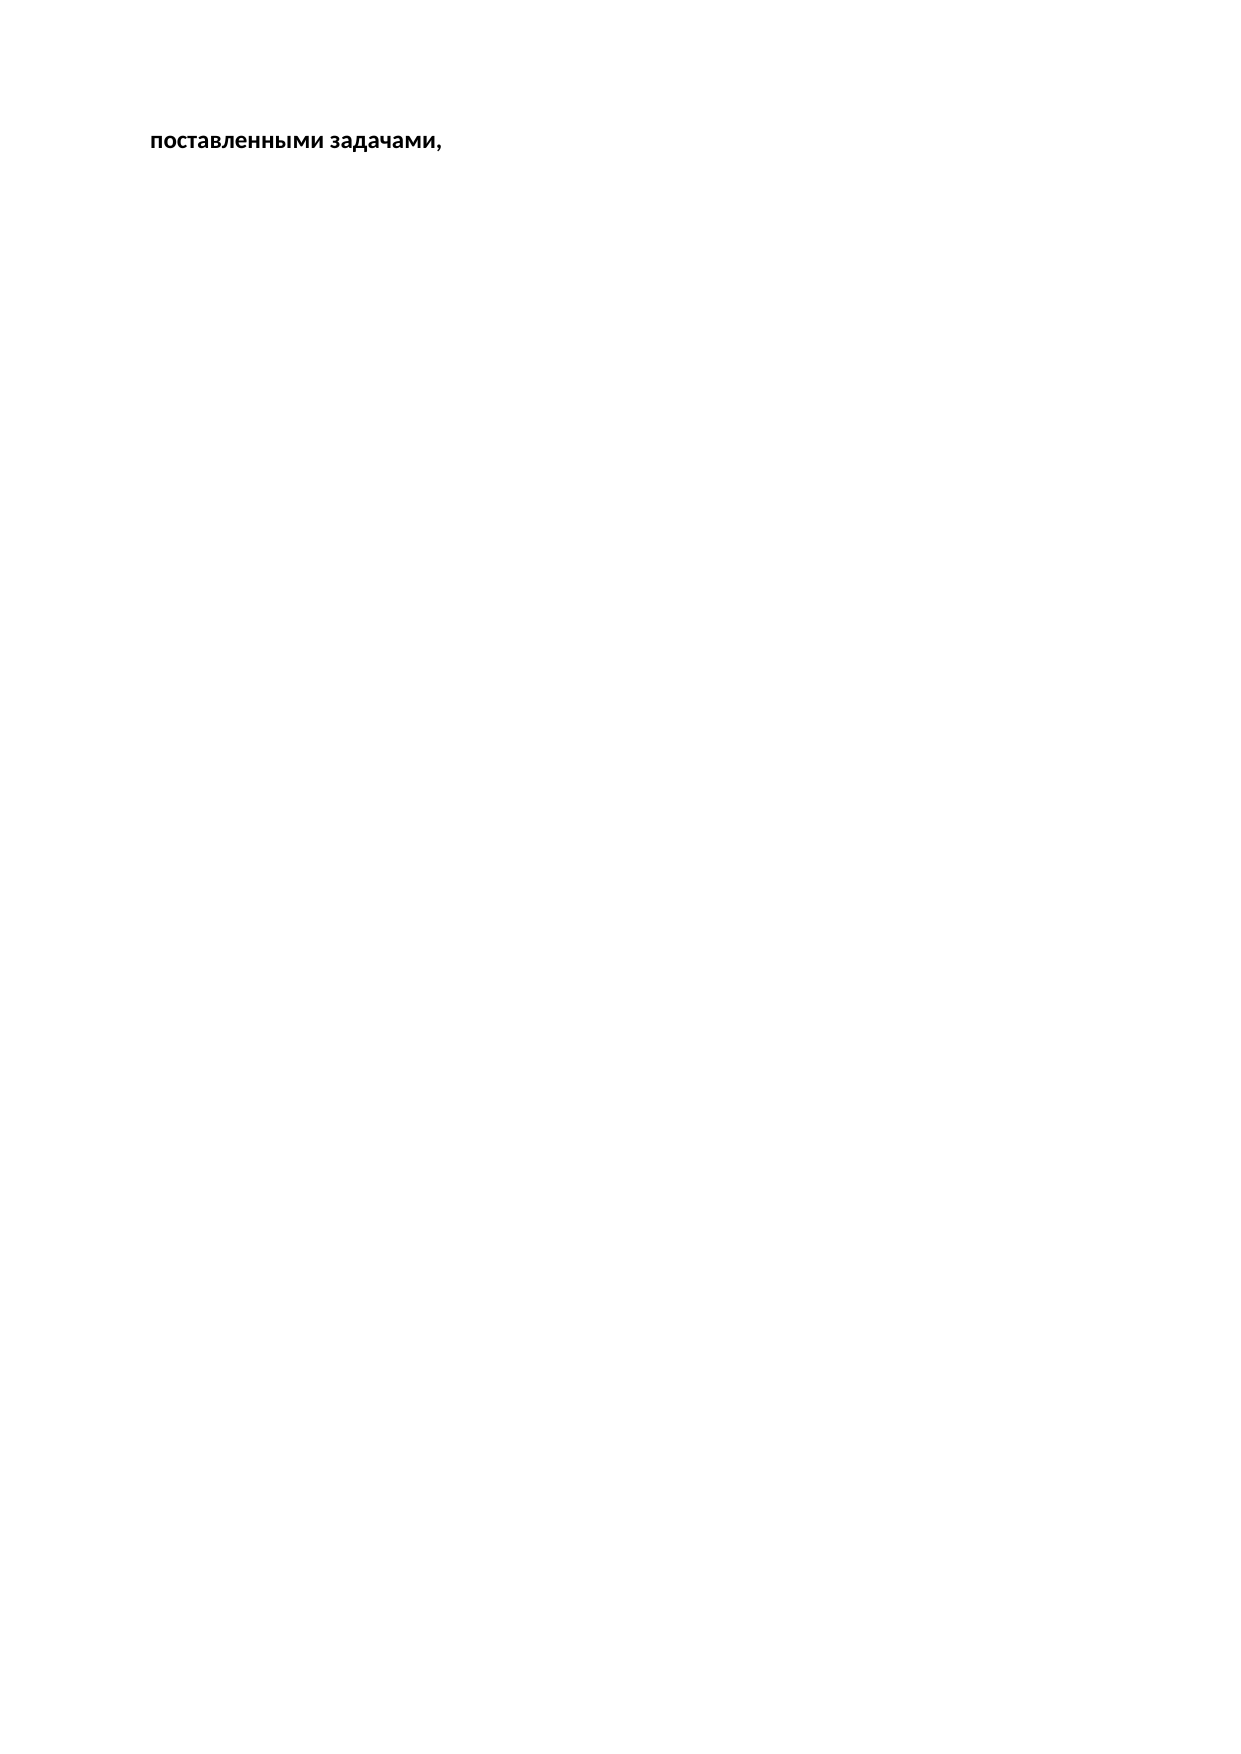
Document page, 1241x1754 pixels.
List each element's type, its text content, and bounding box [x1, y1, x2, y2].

text поставленными задачами, [150, 124, 1090, 155]
